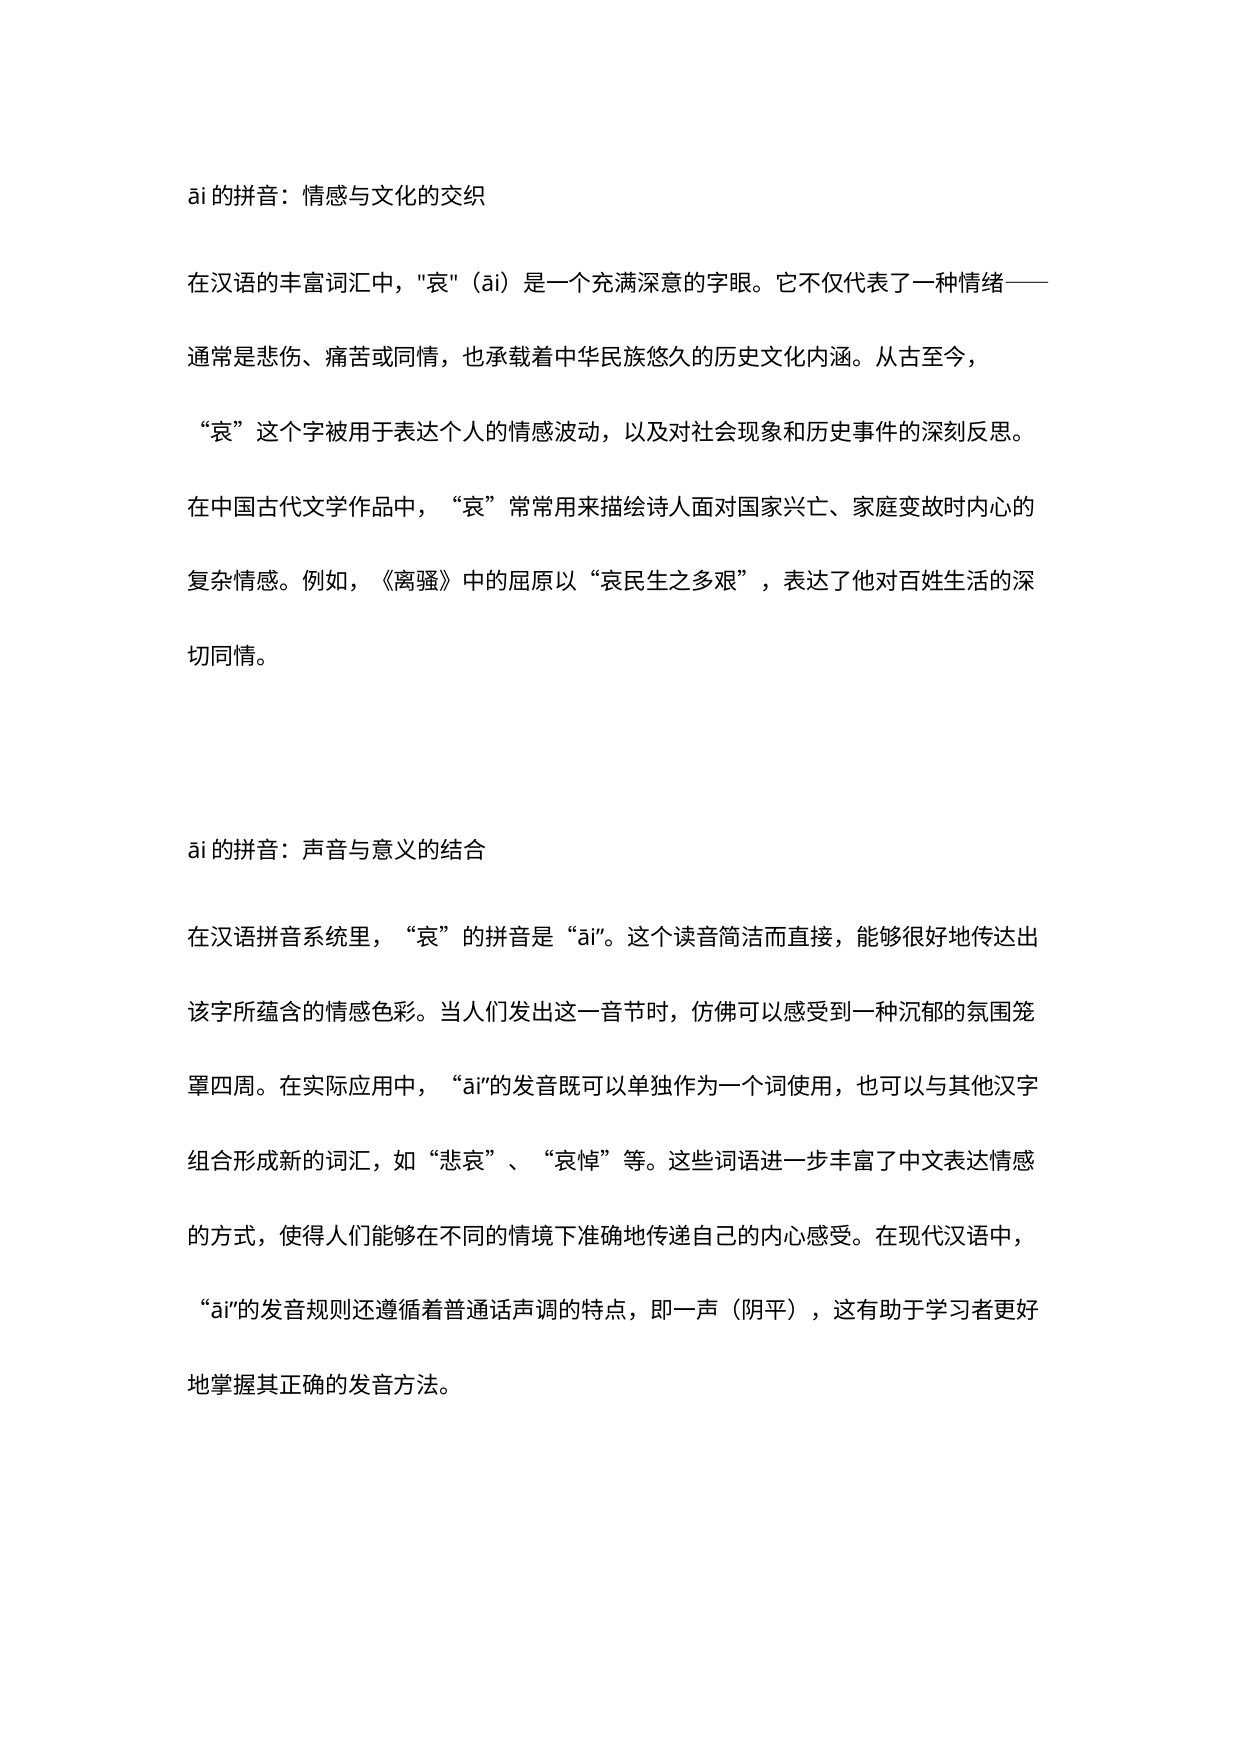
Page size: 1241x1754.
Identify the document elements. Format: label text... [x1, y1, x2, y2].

text 在汉语拼音系统里，“哀”的拼音是“āi”。这个读音简洁而直接，能够很好地传达出该字所蕴含的情感色彩。当人们发出这一音节时，仿佛可以感受到一种沉郁的氛围笼罩四周。在实际应用中，“āi”的发音既可以单独作为一个词使用，也可以与其他汉字组合形成新的词汇，如“悲哀”、“哀悼”等。这些词语进一步丰富了中文表达情感的方式，使得人们能够在不同的情境下准确地传递自己的内心感受。在现代汉语中，“āi”的发音规则还遵循着普通话声调的特点，即一声（阴平），这有助于学习者更好地掌握其正确的发音方法。 [187, 903, 1053, 1416]
text 在汉语的丰富词汇中，"哀"（āi）是一个充满深意的字眼。它不仅代表了一种情绪——通常是悲伤、痛苦或同情，也承载着中华民族悠久的历史文化内涵。从古至今，“哀”这个字被用于表达个人的情感波动，以及对社会现象和历史事件的深刻反思。在中国古代文学作品中，“哀”常常用来描绘诗人面对国家兴亡、家庭变故时内心的复杂情感。例如，《离骚》中的屈原以“哀民生之多艰”，表达了他对百姓生活的深切同情。 [187, 249, 1053, 687]
text āi的拼音：情感与文化的交织 [187, 162, 1053, 227]
text āi的拼音：声音与意义的结合 [187, 816, 1053, 881]
